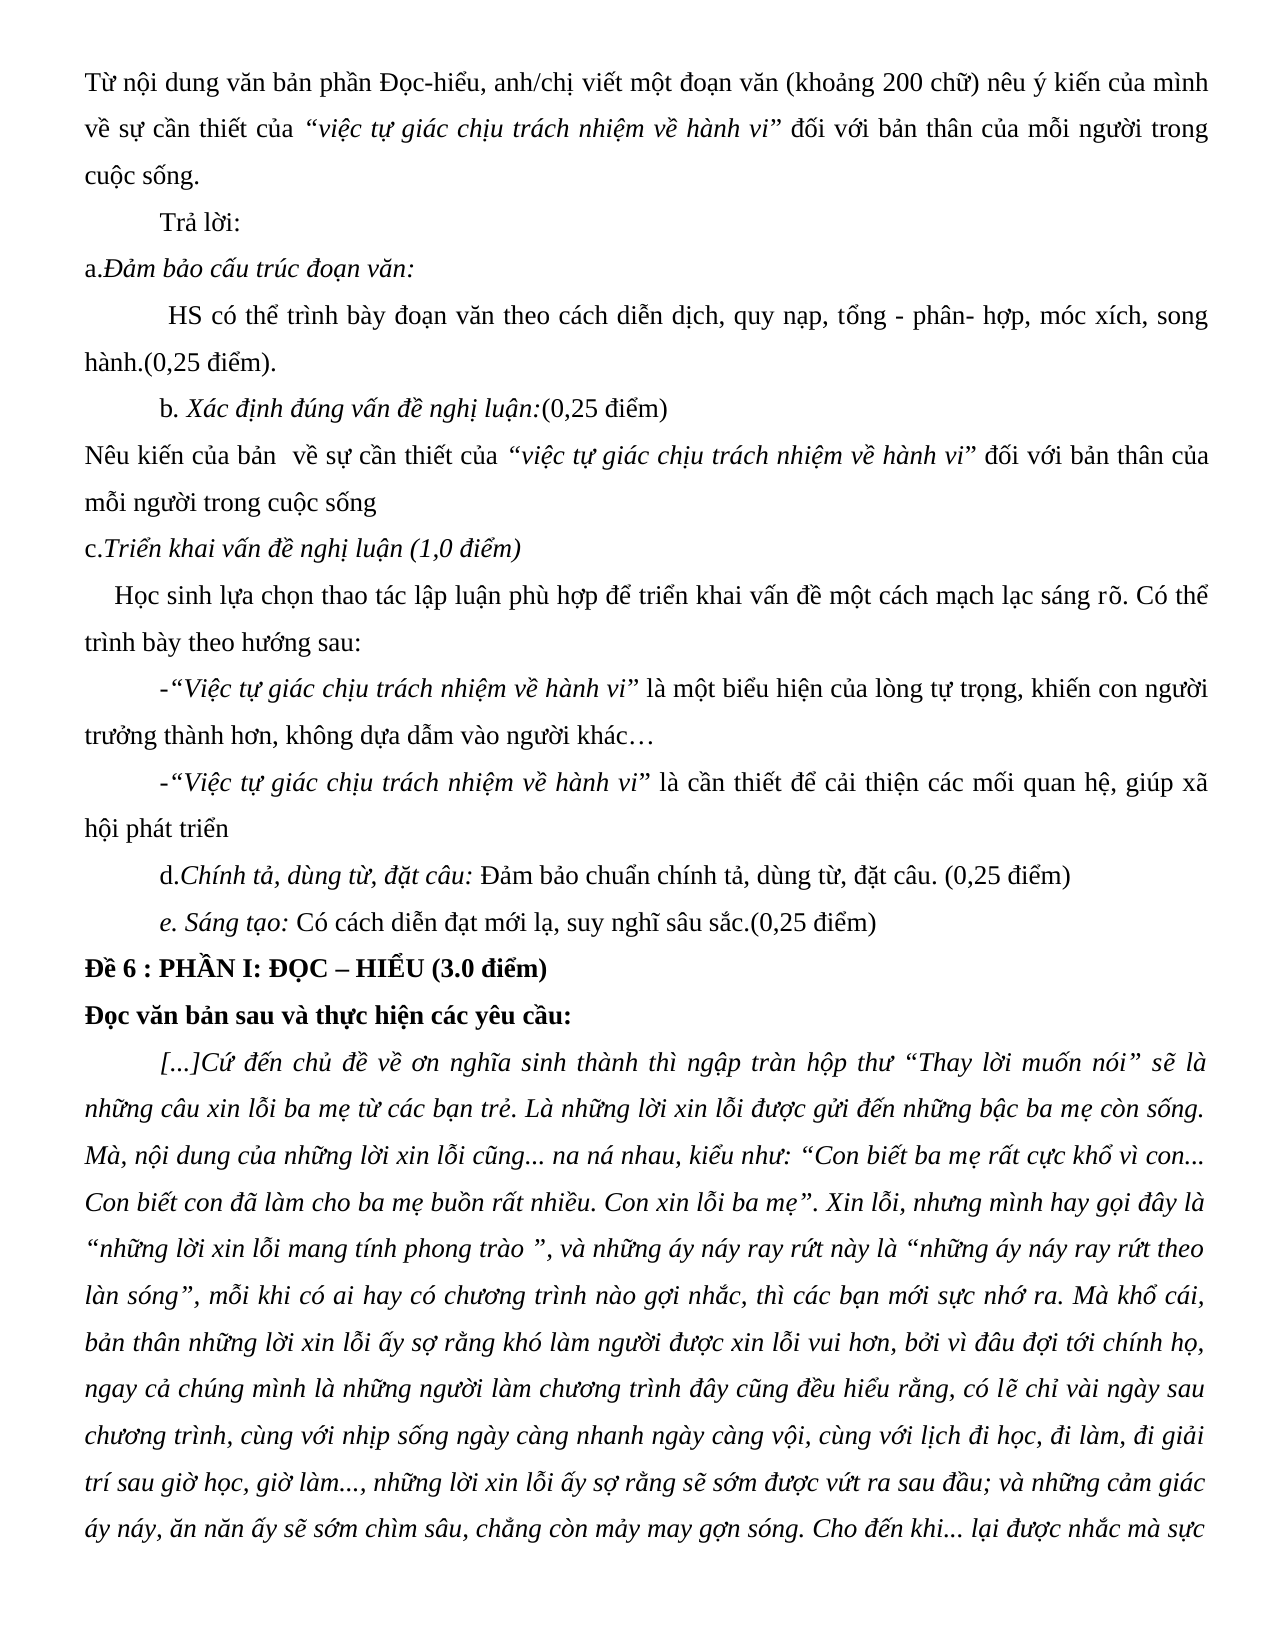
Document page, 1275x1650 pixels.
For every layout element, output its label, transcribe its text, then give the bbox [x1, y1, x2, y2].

text -“Việc tự giác chịu trách nhiệm về hành vi” là cần thiết để cải thiện các mối quan hệ, giúp xã hội phát triển [84, 766, 1209, 843]
text a.Đảm bảo cấu trúc đoạn văn: [84, 252, 1209, 283]
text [84, 1046, 1209, 1543]
text Đề 6 : PHẦN I: ĐỌC – HIỂU (3.0 điểm) [84, 952, 1209, 983]
text HS có thể trình bày đoạn văn theo cách diễn dịch, quy nạp, tổng - phân- hợp, móc xích, song hành.(0,25 điểm). [84, 299, 1209, 377]
text Học sinh lựa chọn thao tác lập luận phù hợp để triển khai vấn đề một cách mạch lạc sáng rõ. Có thể trình bày theo hướng sau: [84, 579, 1209, 657]
text Nêu kiến của bản về sự cần thiết của “việc tự giác chịu trách nhiệm về hành vi” đối với bản thân của mỗi người trong cuộc sống [84, 439, 1209, 517]
text b. Xác định đúng vấn đề nghị luận:(0,25 điểm) [84, 392, 1209, 423]
text c.Triển khai vấn đề nghị luận (1,0 điểm) [84, 532, 1209, 563]
text -“Việc tự giác chịu trách nhiệm về hành vi” là một biểu hiện của lòng tự trọng, khiến con người trưởng thành hơn, không dựa dẫm vào người khác… [84, 672, 1209, 750]
text d.Chính tả, dùng từ, đặt câu: Đảm bảo chuẩn chính tả, dùng từ, đặt câu. (0,25 điểm) [84, 859, 1209, 890]
text Từ nội dung văn bản phần Đọc-hiểu, anh/chị viết một đoạn văn (khoảng 200 chữ) nêu ý kiến của mình về sự cần thiết của “việc tự giác chịu trách nhiệm về hành vi” đối với bản thân của mỗi người trong cuộc sống. [84, 66, 1209, 190]
text Trả lời: [84, 206, 1209, 237]
text e. Sáng tạo: Có cách diễn đạt mới lạ, suy nghĩ sâu sắc.(0,25 điểm) [84, 906, 1209, 937]
text Đọc văn bản sau và thực hiện các yêu cầu: [84, 999, 1209, 1030]
